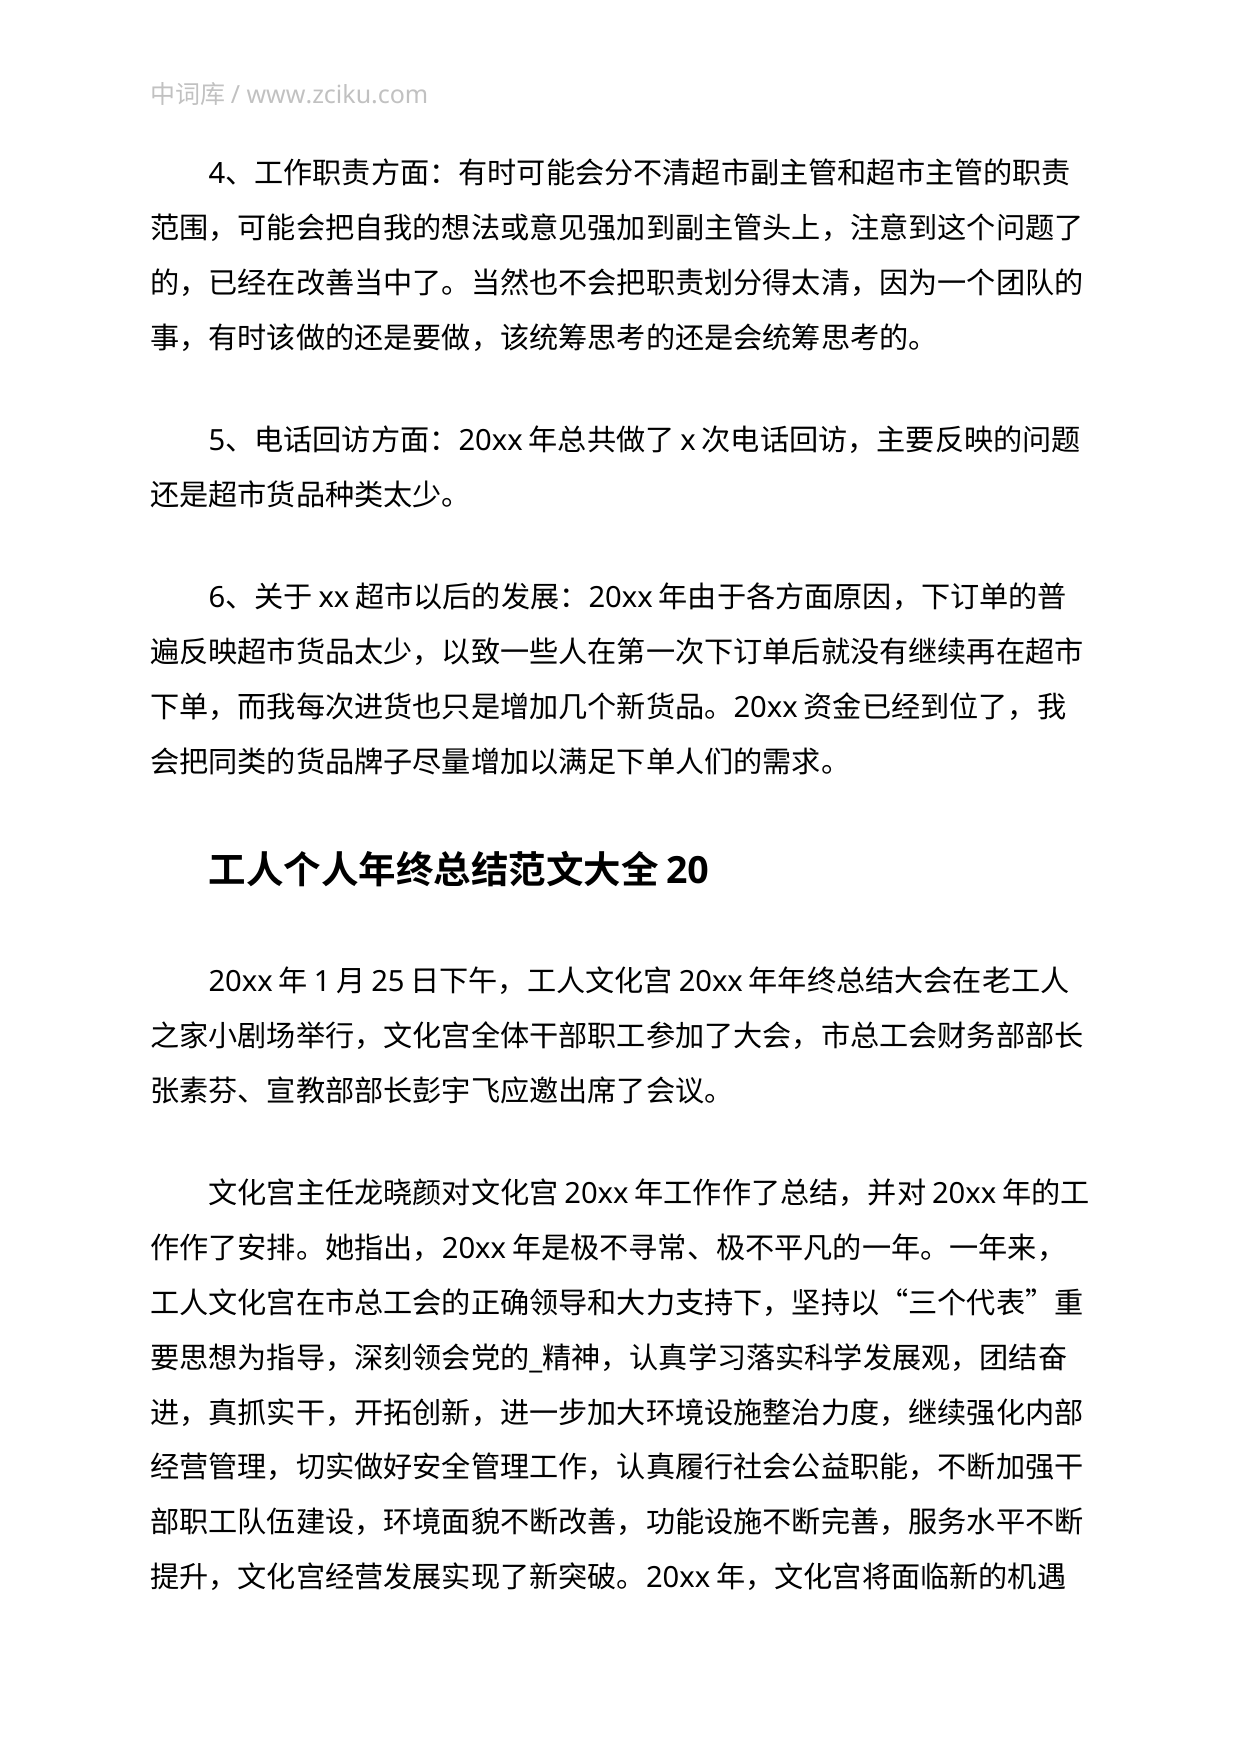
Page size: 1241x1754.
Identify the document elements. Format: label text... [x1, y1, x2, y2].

text 5、电话回访方面：20xx年总共做了x次电话回访，主要反映的问题还是超市货品种类太少。 [150, 417, 1090, 514]
text 4、工作职责方面：有时可能会分不清超市副主管和超市主管的职责范围，可能会把自我的想法或意见强加到副主管头上，注意到这个问题了的，已经在改善当中了。当然也不会把职责划分得太清，因为一个团队的事，有时该做的还是要做，该统筹思考的还是会统筹思考的。 [150, 150, 1090, 357]
text 工人个人年终总结范文大全20 [150, 840, 1090, 894]
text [150, 1169, 1090, 1596]
text 6、关于xx超市以后的发展：20xx年由于各方面原因，下订单的普遍反映超市货品太少，以致一些人在第一次下订单后就没有继续再在超市下单，而我每次进货也只是增加几个新货品。20xx资金已经到位了，我会把同类的货品牌子尽量增加以满足下单人们的需求。 [150, 573, 1090, 781]
text 20xx年1月25日下午，工人文化宫20xx年年终总结大会在老工人之家小剧场举行，文化宫全体干部职工参加了大会，市总工会财务部部长张素芬、宣教部部长彭宇飞应邀出席了会议。 [150, 958, 1090, 1110]
